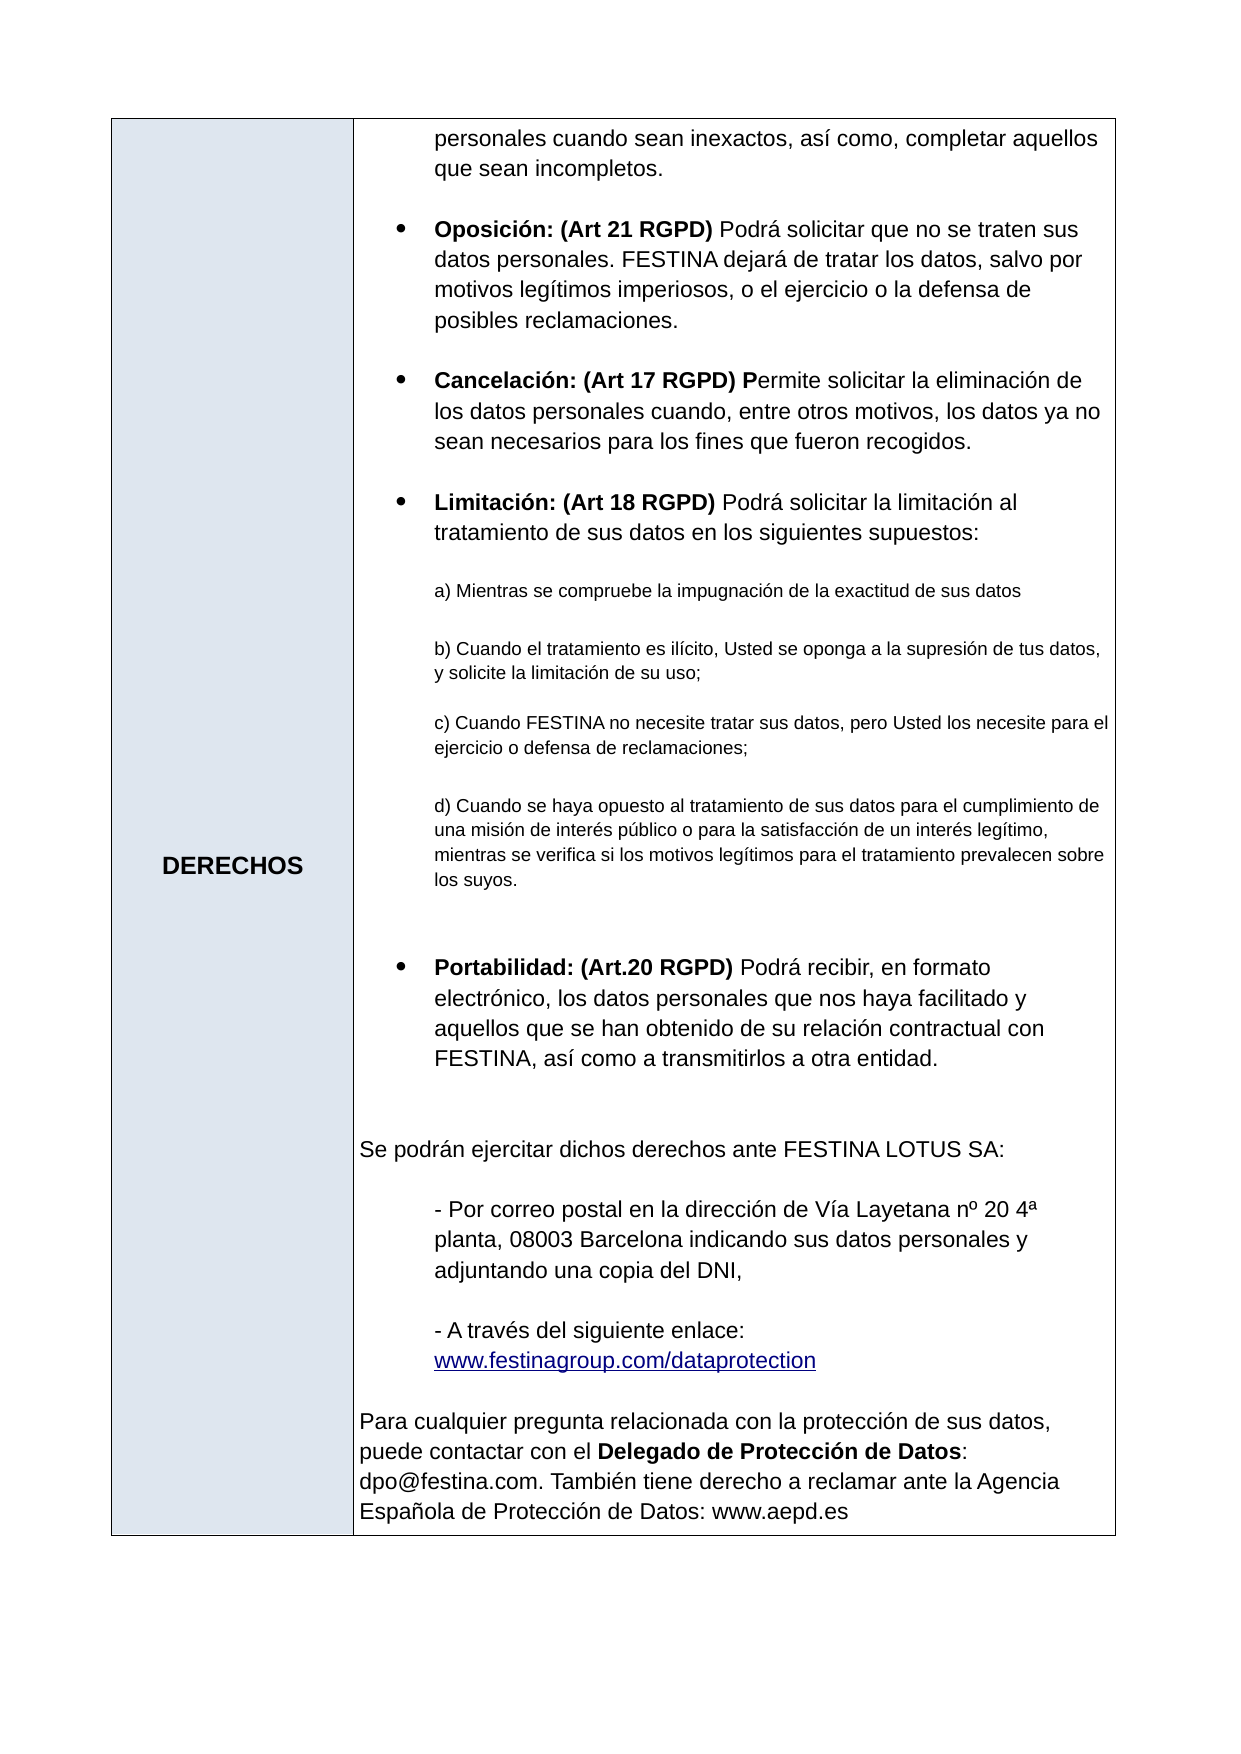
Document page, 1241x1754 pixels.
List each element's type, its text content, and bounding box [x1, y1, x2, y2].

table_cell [354, 119, 1115, 1534]
table_cell DERECHOS [112, 119, 353, 1534]
